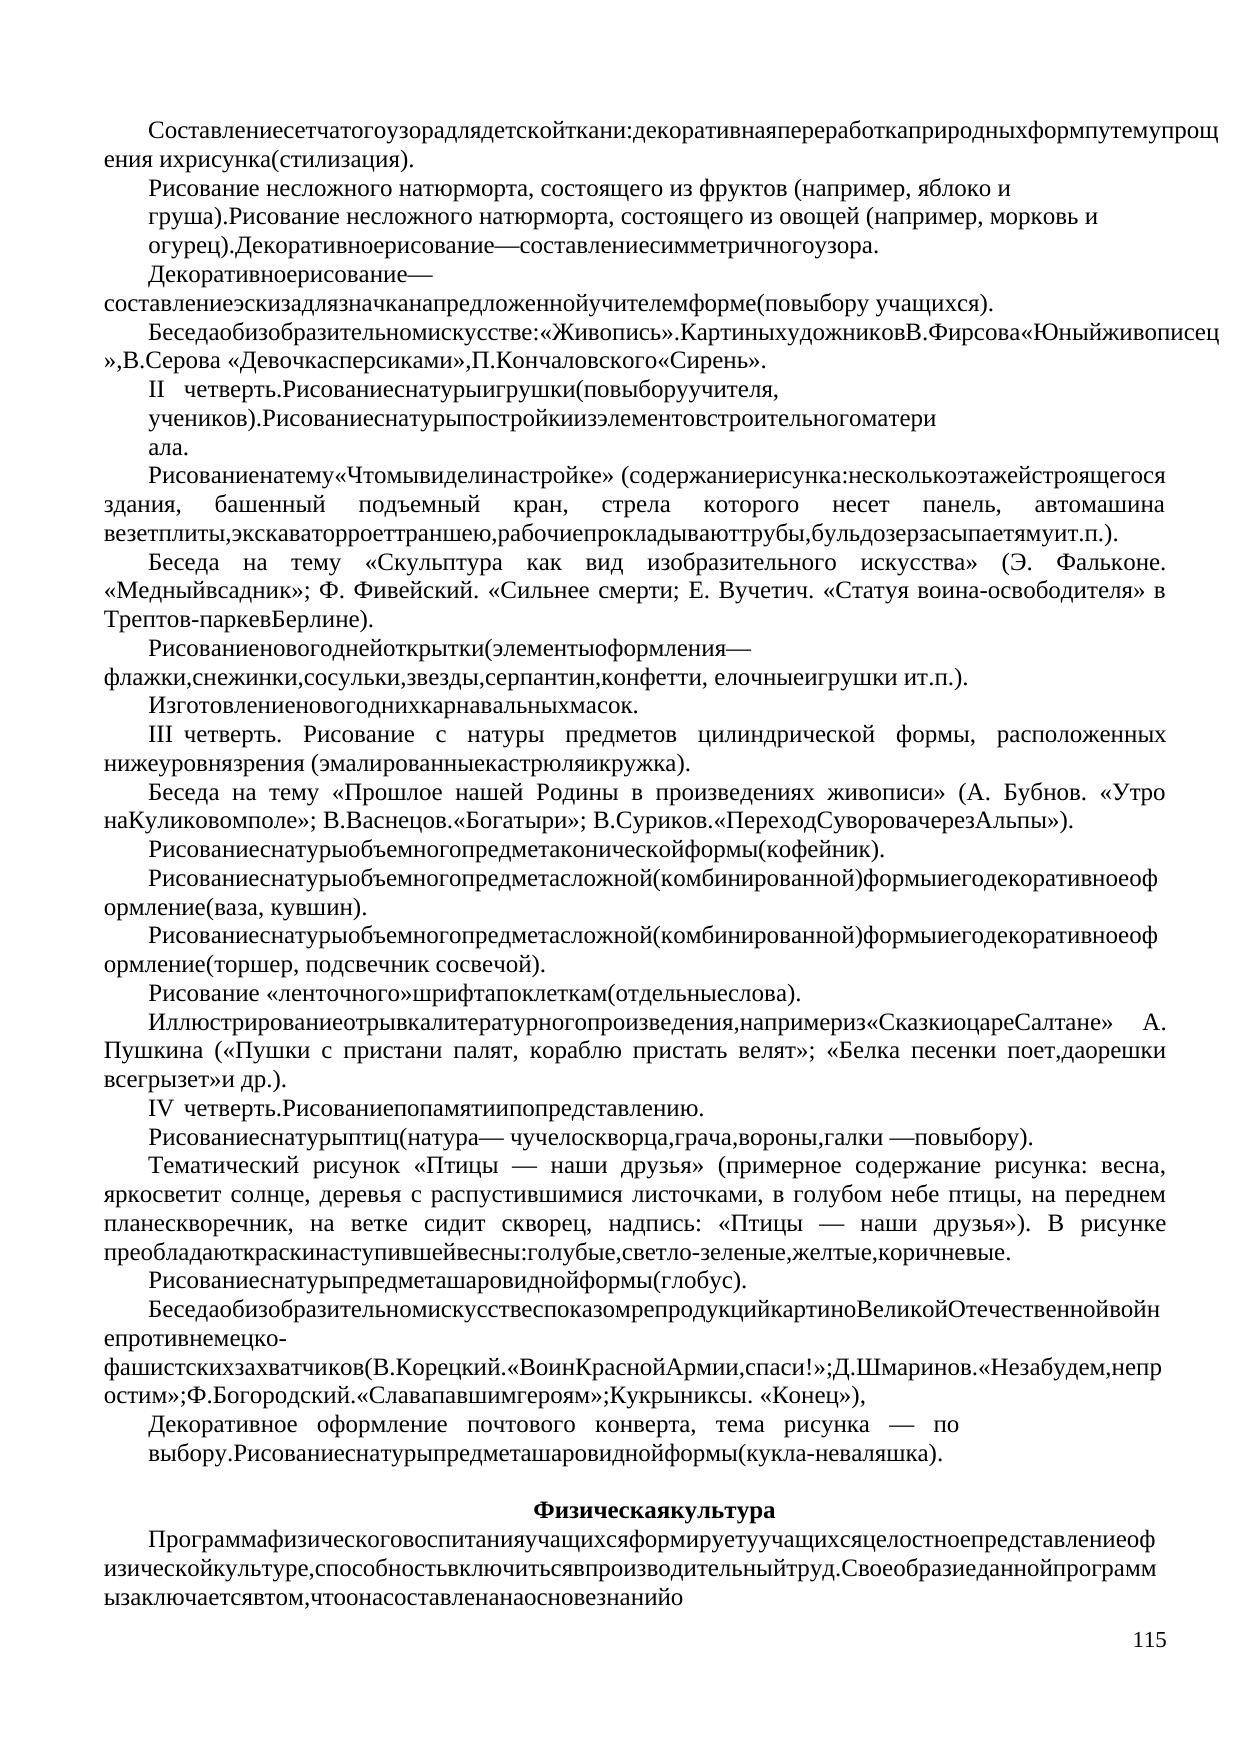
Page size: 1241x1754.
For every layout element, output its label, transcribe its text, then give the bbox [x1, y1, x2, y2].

text Изготовлениеновогоднихкарнавальныхмасок. [148, 690, 1223, 719]
text Рисованиеснатурыобъемногопредметасложной(комбинированной)формыиегодекоративноеоформление(ваза, кувшин). [103, 863, 1167, 920]
text Беседаобизобразительномискусстве:«Живопись».КартиныхудожниковВ.Фирсова«Юныйживописец»,В.Серова «Девочкасперсиками»,П.Кончаловского«Сирень». [103, 317, 1223, 374]
text Декоративноерисование—составлениеэскизадлязначканапредложеннойучителемформе(повыбору учащихся). [103, 259, 1167, 317]
list четверть. Рисование с натуры предметов цилиндрической формы, расположенных нижеуровнязрения (эмалированныекастрюляикружка). [103, 719, 1167, 777]
text Беседа на тему «Скульптура как вид изобразительного искусства» (Э. Фальконе. «Медныйвсадник»; Ф. Фивейский. «Сильнее смерти; Е. Вучетич. «Статуя воина-освободителя» в Трептов-паркевБерлине). [103, 547, 1167, 633]
text Иллюстрированиеотрывкалитературногопроизведения,напримериз«СказкиоцареСалтане» А. Пушкина («Пушки с пристани палят, кораблю пристать велят»; «Белка песенки поет,даорешки всегрызет»и др.). [103, 1007, 1167, 1093]
text Рисованиенатему«Чтомывиделинастройке» (содержаниерисунка:несколькоэтажейстроящегося здания, башенный подъемный кран, стрела которого несет панель, автомашина везетплиты,экскаваторроеттраншею,рабочиепрокладываюттрубы,бульдозерзасыпаетямуит.п.). [103, 460, 1166, 547]
text Рисованиеснатурыпредметашаровиднойформы(глобус). [148, 1266, 1223, 1294]
text Составлениесетчатогоузорадлядетскойткани:декоративнаяпереработкаприродныхформпутемупрощения ихрисунка(стилизация). [103, 115, 1223, 173]
text Рисованиеснатурыптиц(натура— чучелоскворца,грача,вороны,галки —повыбору). [148, 1122, 1223, 1150]
list четверть.Рисованиеснатурыигрушки(повыборуучителя, учеников).Рисованиеснатурыпостройкиизэлементовстроительногоматериала. [148, 374, 943, 460]
text Рисованиеснатурыобъемногопредметасложной(комбинированной)формыиегодекоративноеоформление(торшер, подсвечник сосвечой). [103, 920, 1167, 978]
text Программафизическоговоспитанияучащихсяформируетуучащихсяцелостноепредставлениеофизическойкультуре,способностьвключитьсявпроизводительныйтруд.Своеобразиеданнойпрограммызаключаетсявтом,чтоонасоставленанаосновезнанийо [103, 1524, 1167, 1611]
text Рисованиеснатурыобъемногопредметаконическойформы(кофейник). [148, 834, 1223, 863]
subtitle Физическаякультура [533, 1496, 1223, 1524]
text БеседаобизобразительномискусствеспоказомрепродукцийкартиноВеликойОтечественнойвойнепротивнемецко-фашистскихзахватчиков(В.Корецкий.«ВоинКраснойАрмии,спаси!»;Д.Шмаринов.«Незабудем,непростим»;Ф.Богородский.«Славапавшимгероям»;Кукрыниксы. «Конец»), [103, 1294, 1167, 1409]
text Декоративное оформление почтового конверта, тема рисунка — по выбору.Рисованиеснатурыпредметашаровиднойформы(кукла-неваляшка). [148, 1409, 960, 1467]
text Рисование несложного натюрморта, состоящего из фруктов (например, яблоко и груша).Рисование несложного натюрморта, состоящего из овощей (например, морковь и огурец).Декоративноерисование—составлениесимметричногоузора. [148, 173, 1113, 259]
text Рисование «ленточного»шрифтапоклеткам(отдельныеслова). [148, 978, 1223, 1007]
list четверть.Рисованиепопамятиипопредставлению. [148, 1093, 1223, 1122]
text Беседа на тему «Прошлое нашей Родины в произведениях живописи» (А. Бубнов. «Утро наКуликовомполе»; В.Васнецов.«Богатыри»; В.Суриков.«ПереходСуворовачерезАльпы»). [103, 777, 1167, 834]
text Рисованиеновогоднейоткрытки(элементыоформления—флажки,снежинки,сосульки,звезды,серпантин,конфетти, елочныеигрушки ит.п.). [103, 633, 1167, 690]
text Тематический рисунок «Птицы — наши друзья» (примерное содержание рисунка: весна, яркосветит солнце, деревья с распустившимися листочками, в голубом небе птицы, на переднем планескворечник, на ветке сидит скворец, надпись: «Птицы — наши друзья»). В рисунке преобладаюткраскинаступившейвесны:голубые,светло-зеленые,желтые,коричневые. [103, 1150, 1167, 1265]
